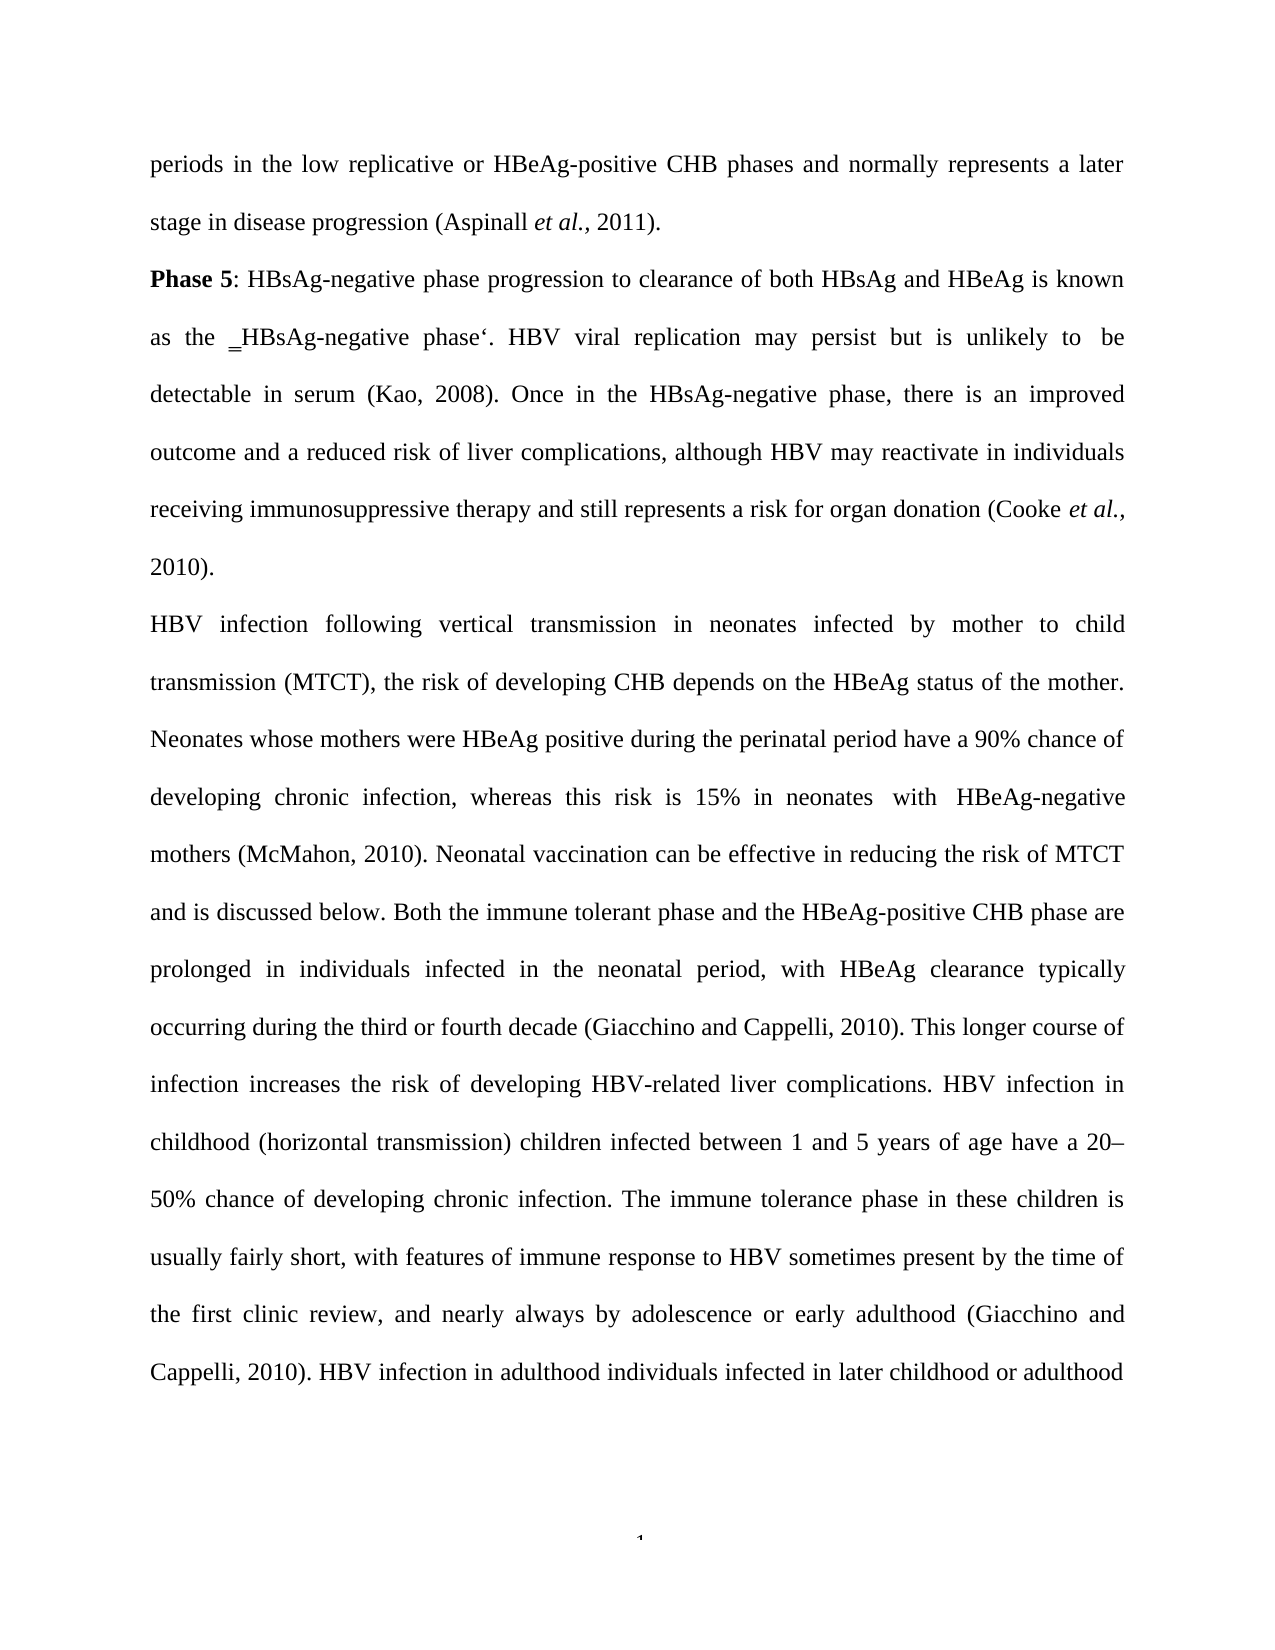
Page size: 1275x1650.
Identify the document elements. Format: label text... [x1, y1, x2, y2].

text HBV infection following vertical transmission in neonates infected by mother to child transmission (MTCT), the risk of developing CHB depends on the HBeAg status of the mother. Neonates whose mothers were HBeAg positive during the perinatal period have a 90% chance of developing chronic infection, whereas this risk is 15% in neonates with HBeAg-negative mothers (McMahon, 2010). Neonatal vaccination can be effective in reducing the risk of MTCT and is discussed below. Both the immune tolerant phase and the HBeAg-positive CHB phase are prolonged in individuals infected in the neonatal period, with HBeAg clearance typically occurring during the third or fourth decade (Giacchino and Cappelli, 2010). This longer course of infection increases the risk of developing HBV-related liver complications. HBV infection in childhood (horizontal transmission) children infected between 1 and 5 years of age have a 20– 50% chance of developing chronic infection. The immune tolerance phase in these children is usually fairly short, with features of immune response to HBV sometimes present by the time of the first clinic review, and nearly always by adolescence or early adulthood (Giacchino and Cappelli, 2010). HBV infection in adulthood individuals infected in later childhood or adulthood [150, 609, 1126, 1386]
text periods in the low replicative or HBeAg-positive CHB phases and normally represents a later stage in disease progression (Aspinall et al., 2011). [150, 149, 1125, 235]
text Phase 5: HBsAg-negative phase progression to clearance of both HBsAg and HBeAg is known as the ‗HBsAg-negative phase‘. HBV viral replication may persist but is unlikely to be detectable in serum (Kao, 2008). Once in the HBsAg-negative phase, there is an improved outcome and a reduced risk of liver complications, although HBV may reactivate in individuals receiving immunosuppressive therapy and still represents a risk for organ donation (Cooke et al., 2010). [150, 264, 1126, 580]
